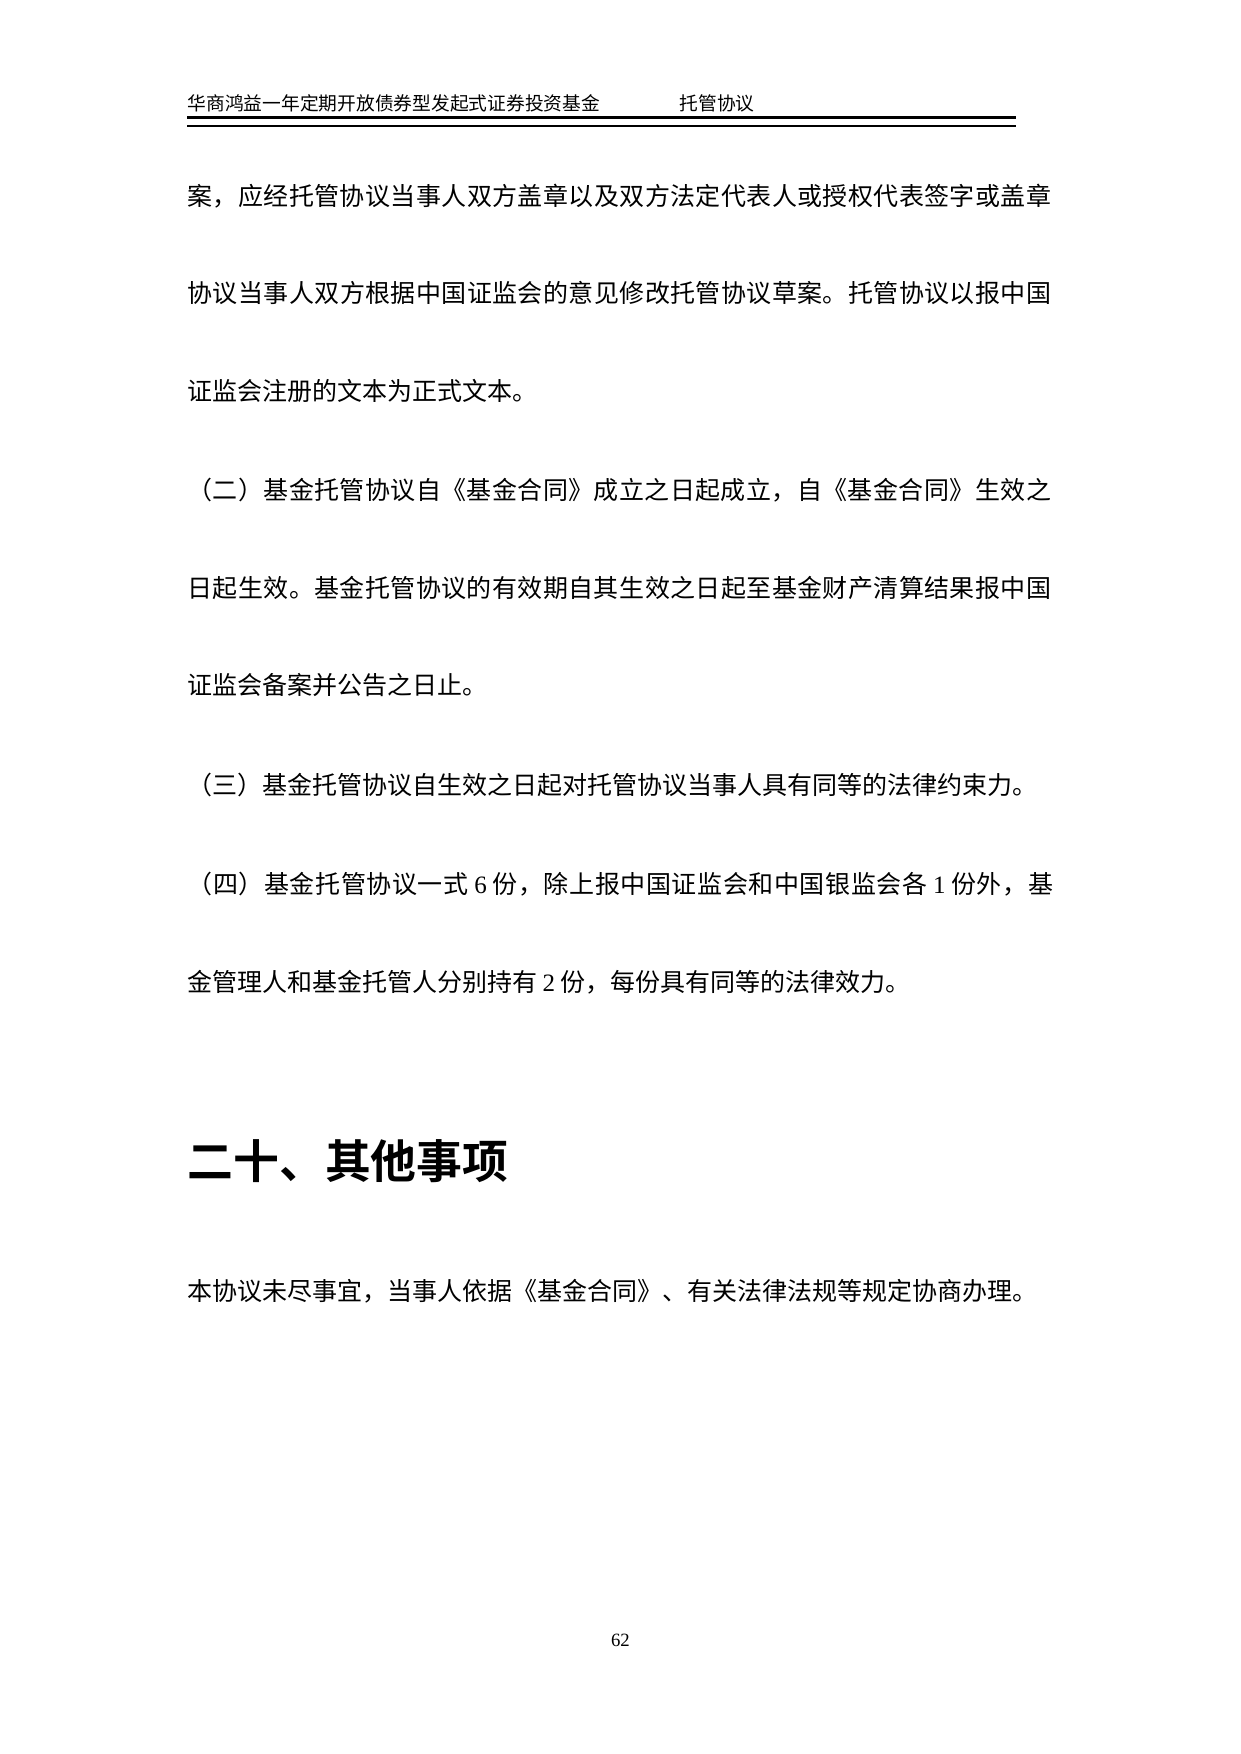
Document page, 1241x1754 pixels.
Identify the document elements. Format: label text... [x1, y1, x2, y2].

text 本协议未尽事宜，当事人依据《基金合同》、有关法律法规等规定协商办理。 [187, 1257, 1053, 1322]
text （四）基金托管协议一式6份，除上报中国证监会和中国银监会各1份外，基金管理人和基金托管人分别持有2份，每份具有同等的法律效力。 [187, 850, 1053, 1013]
text （二）基金托管协议自《基金合同》成立之日起成立，自《基金合同》生效之日起生效。基金托管协议的有效期自其生效之日起至基金财产清算结果报中国证监会备案并公告之日止。 [187, 456, 1053, 716]
subtitle 二十、其他事项 [187, 1110, 1053, 1208]
text （三）基金托管协议自生效之日起对托管协议当事人具有同等的法律约束力。 [187, 751, 1053, 816]
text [187, 162, 1053, 422]
